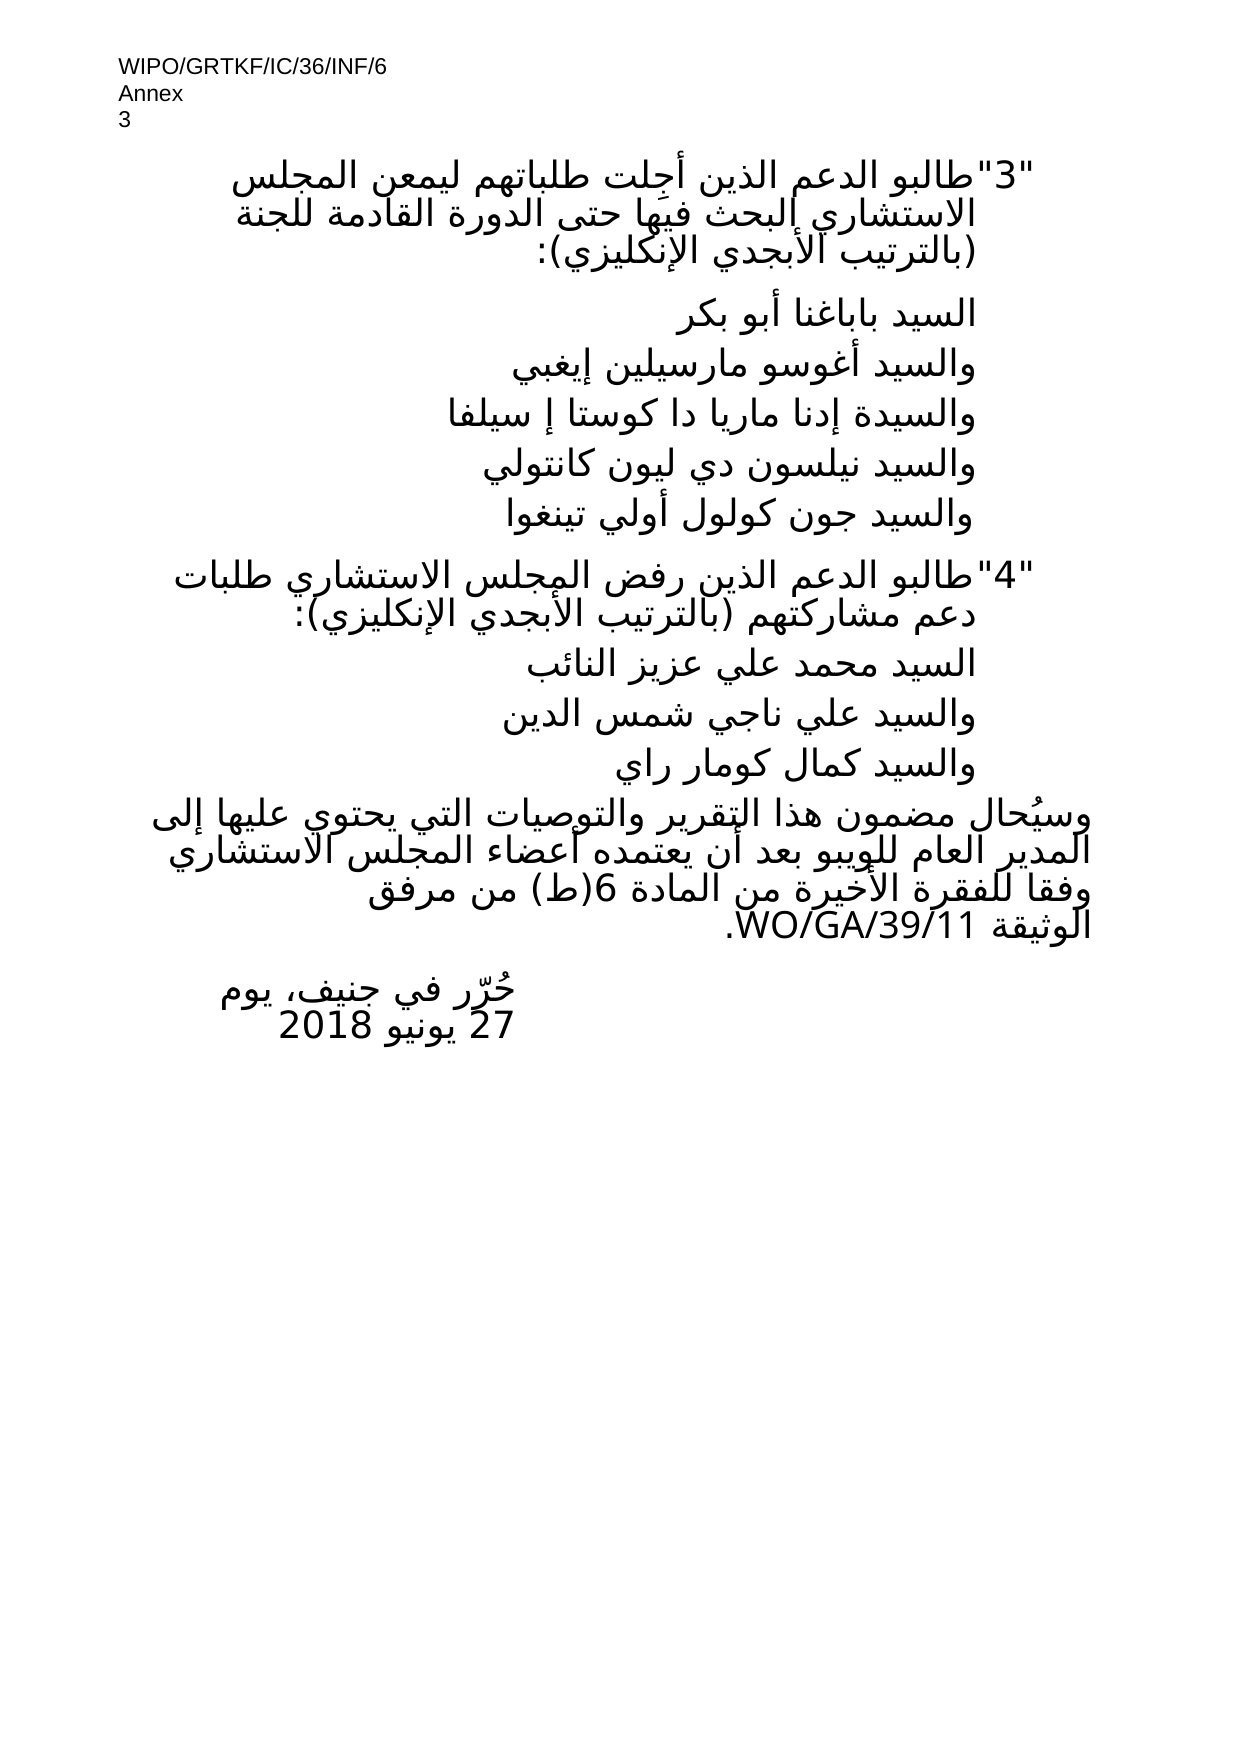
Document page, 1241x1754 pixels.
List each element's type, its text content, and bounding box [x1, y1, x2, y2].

text والسيد جون كولول أولي تينغوا [118, 496, 977, 533]
text والسيدة إدنا ماريا دا كوستا إ سيلفا [118, 396, 977, 433]
text والسيد أغوسو مارسيلين إيغبي [118, 346, 977, 383]
text حُرّر في جنيف، يوم 27 يونيو 2018 [118, 971, 516, 1046]
text "4" طالبو الدعم الذين رفض المجلس الاستشاري طلبات دعم مشاركتهم (بالترتيب الأبجدي الإنكليزي): [118, 558, 1034, 633]
text والسيد نيلسون دي ليون كانتولي [118, 446, 977, 483]
text السيد محمد علي عزيز النائب [118, 646, 977, 683]
text السيد باباغنا أبو بكر [118, 296, 977, 333]
text "3" طالبو الدعم الذين أجِلت طلباتهم ليمعن المجلس الاستشاري البحث فيها حتى الدورة القادمة للجنة (بالترتيب الأبجدي الإنكليزي): [118, 158, 1035, 271]
text وسيُحال مضمون هذا التقرير والتوصيات التي يحتوي عليها إلى المدير العام للويبو بعد أن يعتمده أعضاء المجلس الاستشاري وفقا للفقرة الأخيرة من المادة 6(ط) من مرفق الوثيقة WO/GA/39/11. [118, 796, 1092, 946]
text والسيد علي ناجي شمس الدين [118, 696, 977, 733]
text والسيد كمال كومار راي [118, 746, 977, 783]
